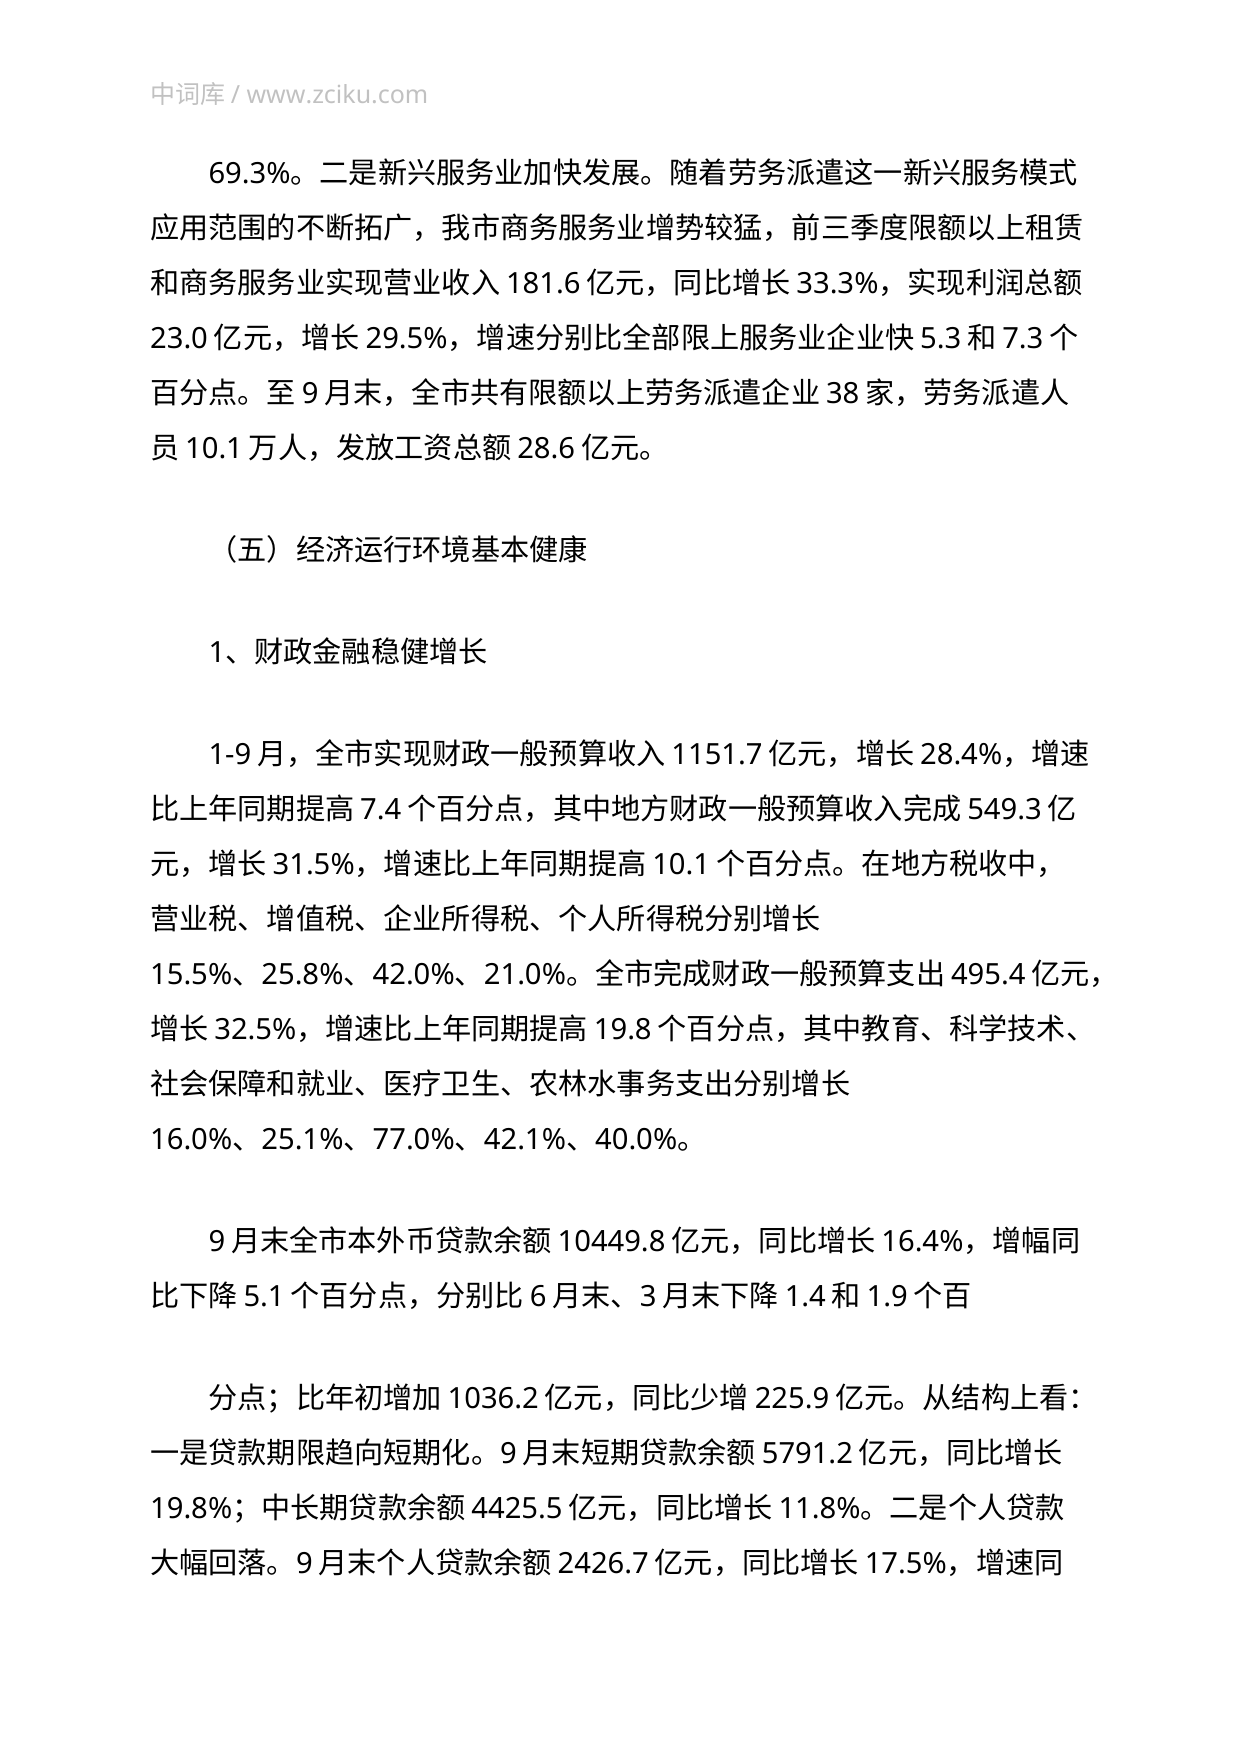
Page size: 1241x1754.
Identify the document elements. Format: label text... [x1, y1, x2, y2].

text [150, 1374, 1090, 1582]
text 9月末全市本外币贷款余额10449.8亿元，同比增长16.4%，增幅同比下降5.1个百分点，分别比6月末、3月末下降1.4和1.9个百 [150, 1217, 1090, 1315]
text （五）经济运行环境基本健康 [150, 527, 1090, 569]
text 69.3%。二是新兴服务业加快发展。随着劳务派遣这一新兴服务模式应用范围的不断拓广，我市商务服务业增势较猛，前三季度限额以上租赁和商务服务业实现营业收入181.6亿元，同比增长33.3%，实现利润总额23.0亿元，增长29.5%，增速分别比全部限上服务业企业快5.3和7.3个百分点。至9月末，全市共有限额以上劳务派遣企业38家，劳务派遣人员10.1万人，发放工资总额28.6亿元。 [150, 150, 1090, 467]
text 1-9月，全市实现财政一般预算收入1151.7亿元，增长28.4%，增速比上年同期提高7.4个百分点，其中地方财政一般预算收入完成549.3亿元，增长31.5%，增速比上年同期提高10.1个百分点。在地方税收中，营业税、增值税、企业所得税、个人所得税分别增长15.5%、25.8%、42.0%、21.0%。全市完成财政一般预算支出495.4亿元，增长32.5%，增速比上年同期提高19.8个百分点，其中教育、科学技术、社会保障和就业、医疗卫生、农林水事务支出分别增长16.0%、25.1%、77.0%、42.1%、40.0%。 [150, 731, 1090, 1158]
text 1、财政金融稳健增长 [150, 629, 1090, 671]
